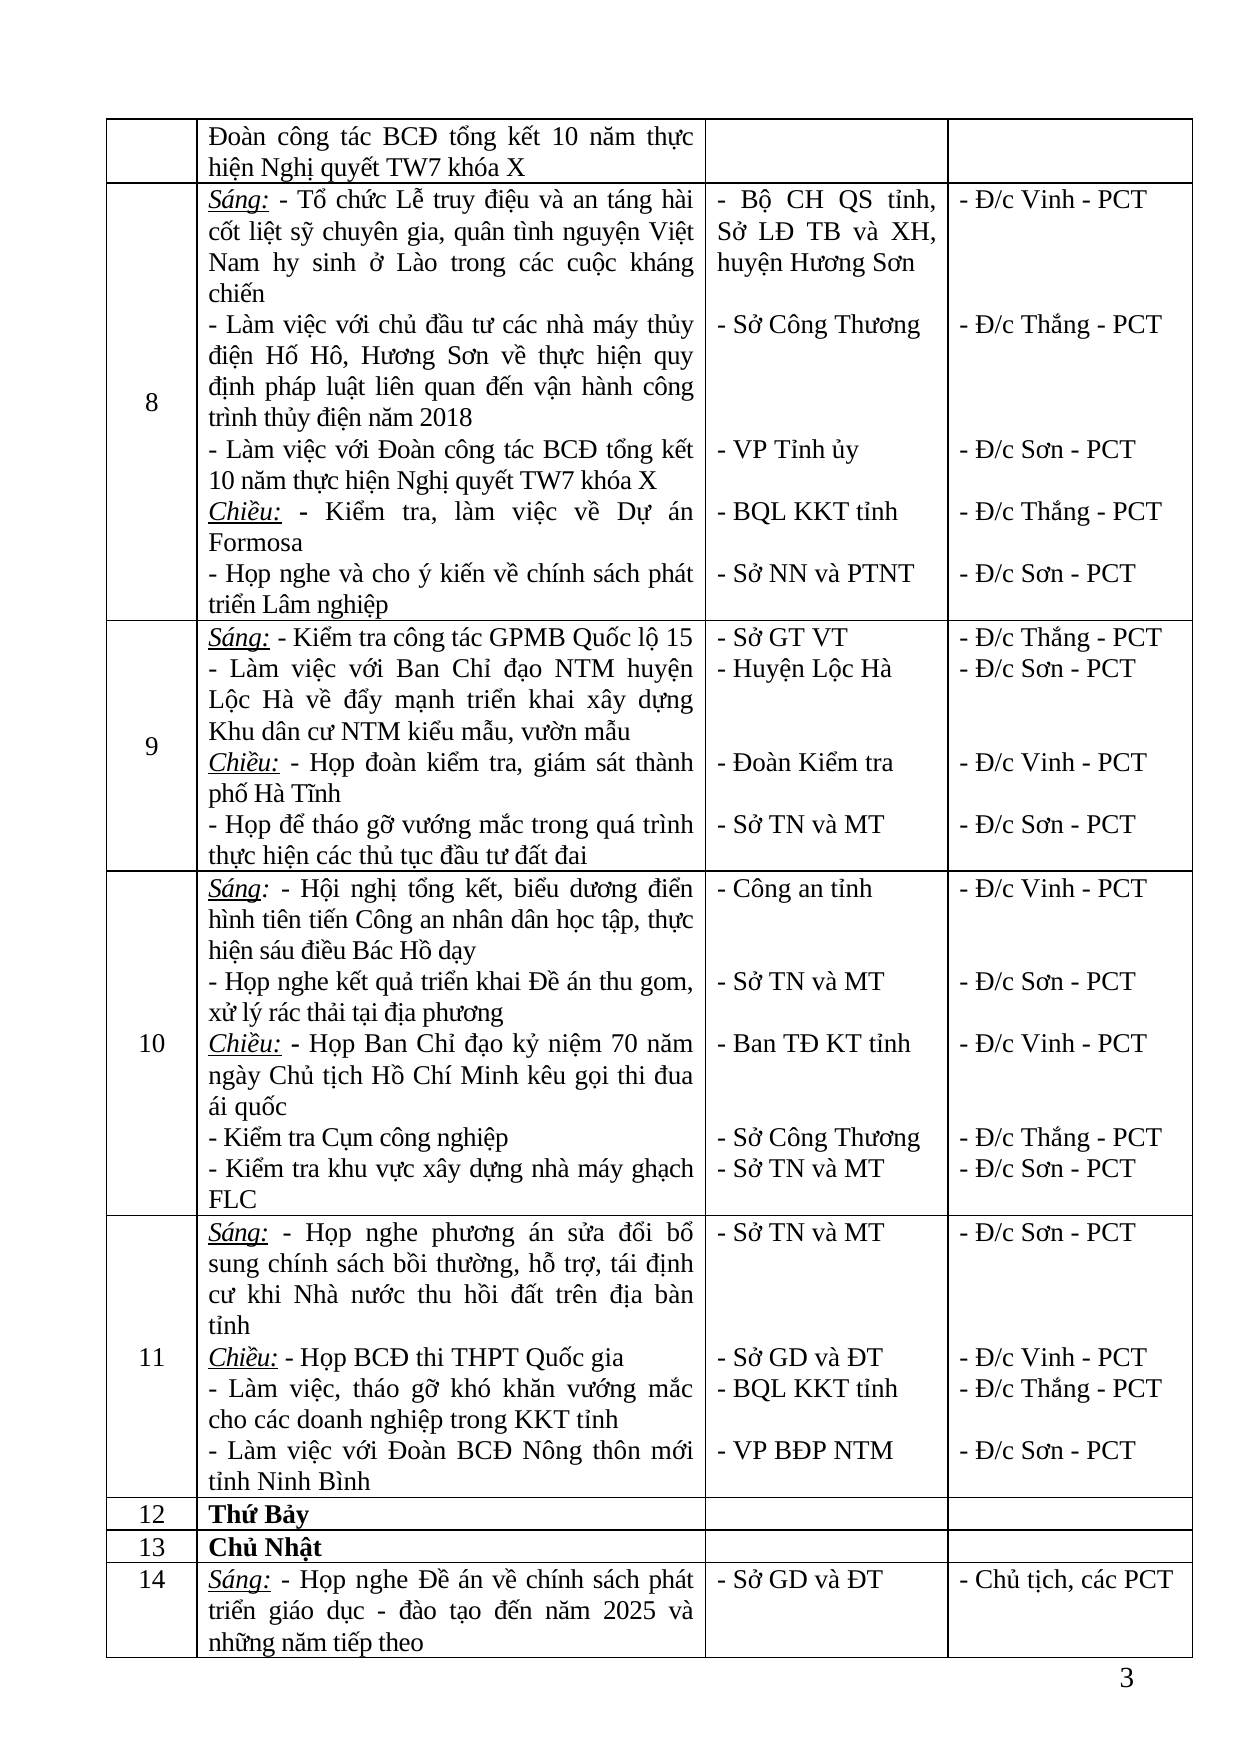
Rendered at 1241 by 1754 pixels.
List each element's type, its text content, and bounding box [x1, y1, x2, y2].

table_cell - Đ/c Thắng - PCT - Đ/c Sơn - PCT - Đ/c Vinh - PCT - Đ/c Sơn - PCT [949, 621, 1192, 870]
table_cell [198, 1563, 705, 1657]
table_cell Sáng: - Họp nghe phương án sửa đổi bổ sung chính sách bồi thường, hỗ trợ, tái định cư khi Nhà nước thu hồi đất trên địa bàn tỉnh Chiều: - Họp BCĐ thi THPT Quốc gia - Làm việc, tháo gỡ khó khăn vướng mắc cho các doanh nghiệp trong KKT tỉnh - Làm việc với Đoàn BCĐ Nông thôn mới tỉnh Ninh Bình [198, 1216, 705, 1496]
table_cell - Sở TN và MT - Sở GD và ĐT - BQL KKT tỉnh - VP BĐP NTM [706, 1216, 947, 1496]
table_cell [949, 1531, 1192, 1562]
table_cell Sáng: - Kiểm tra công tác GPMB Quốc lộ 15 - Làm việc với Ban Chỉ đạo NTM huyện Lộc Hà về đẩy mạnh triển khai xây dựng Khu dân cư NTM kiểu mẫu, vườn mẫu Chiều: - Họp đoàn kiểm tra, giám sát thành phố Hà Tĩnh - Họp để tháo gỡ vướng mắc trong quá trình thực hiện các thủ tục đầu tư đất đai [198, 621, 705, 870]
table_cell [706, 1498, 947, 1529]
table_cell - Đ/c Vinh - PCT - Đ/c Sơn - PCT - Đ/c Vinh - PCT - Đ/c Thắng - PCT - Đ/c Sơn - PCT [949, 872, 1192, 1214]
table_cell Chủ Nhật [198, 1531, 705, 1562]
table_cell [949, 1498, 1192, 1529]
table_cell 7 [107, 120, 196, 182]
table_cell 14 [107, 1563, 196, 1657]
table_cell [706, 1531, 947, 1562]
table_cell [949, 1563, 1192, 1657]
table_cell 13 [107, 1531, 196, 1562]
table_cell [706, 1563, 947, 1657]
table_cell 8 [107, 184, 196, 619]
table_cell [198, 120, 705, 182]
table_cell 11 [107, 1216, 196, 1496]
table_cell - Đ/c Vinh - PCT - Đ/c Thắng - PCT - Đ/c Sơn - PCT - Đ/c Thắng - PCT - Đ/c Sơn - PCT [949, 184, 1192, 619]
table_cell 9 [107, 621, 196, 870]
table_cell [949, 120, 1192, 182]
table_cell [706, 120, 947, 182]
table_cell - Bộ CH QS tỉnh, Sở LĐ TB và XH, huyện Hương Sơn - Sở Công Thương - VP Tỉnh ủy - BQL KKT tỉnh - Sở NN và PTNT [706, 184, 947, 619]
table_cell Thứ Bảy [198, 1498, 705, 1529]
table_cell 10 [107, 872, 196, 1214]
table_cell - Công an tỉnh - Sở TN và MT - Ban TĐ KT tỉnh - Sở Công Thương - Sở TN và MT [706, 872, 947, 1214]
table_cell Sáng: - Tổ chức Lễ truy điệu và an táng hài cốt liệt sỹ chuyên gia, quân tình nguyện Việt Nam hy sinh ở Lào trong các cuộc kháng chiến - Làm việc với chủ đầu tư các nhà máy thủy điện Hố Hô, Hương Sơn về thực hiện quy định pháp luật liên quan đến vận hành công trình thủy điện năm 2018 - Làm việc với Đoàn công tác BCĐ tổng kết 10 năm thực hiện Nghị quyết TW7 khóa X Chiều: - Kiểm tra, làm việc về Dự án Formosa - Họp nghe và cho ý kiến về chính sách phát triển Lâm nghiệp [198, 184, 705, 619]
table_cell - Sở GT VT - Huyện Lộc Hà - Đoàn Kiểm tra - Sở TN và MT [706, 621, 947, 870]
table_cell - Đ/c Sơn - PCT - Đ/c Vinh - PCT - Đ/c Thắng - PCT - Đ/c Sơn - PCT [949, 1216, 1192, 1496]
table_cell 12 [107, 1498, 196, 1529]
table_cell Sáng: - Hội nghị tổng kết, biểu dương điển hình tiên tiến Công an nhân dân học tập, thực hiện sáu điều Bác Hồ dạy - Họp nghe kết quả triển khai Đề án thu gom, xử lý rác thải tại địa phương Chiều: - Họp Ban Chỉ đạo kỷ niệm 70 năm ngày Chủ tịch Hồ Chí Minh kêu gọi thi đua ái quốc - Kiểm tra Cụm công nghiệp - Kiểm tra khu vực xây dựng nhà máy ghạch FLC [198, 872, 705, 1214]
